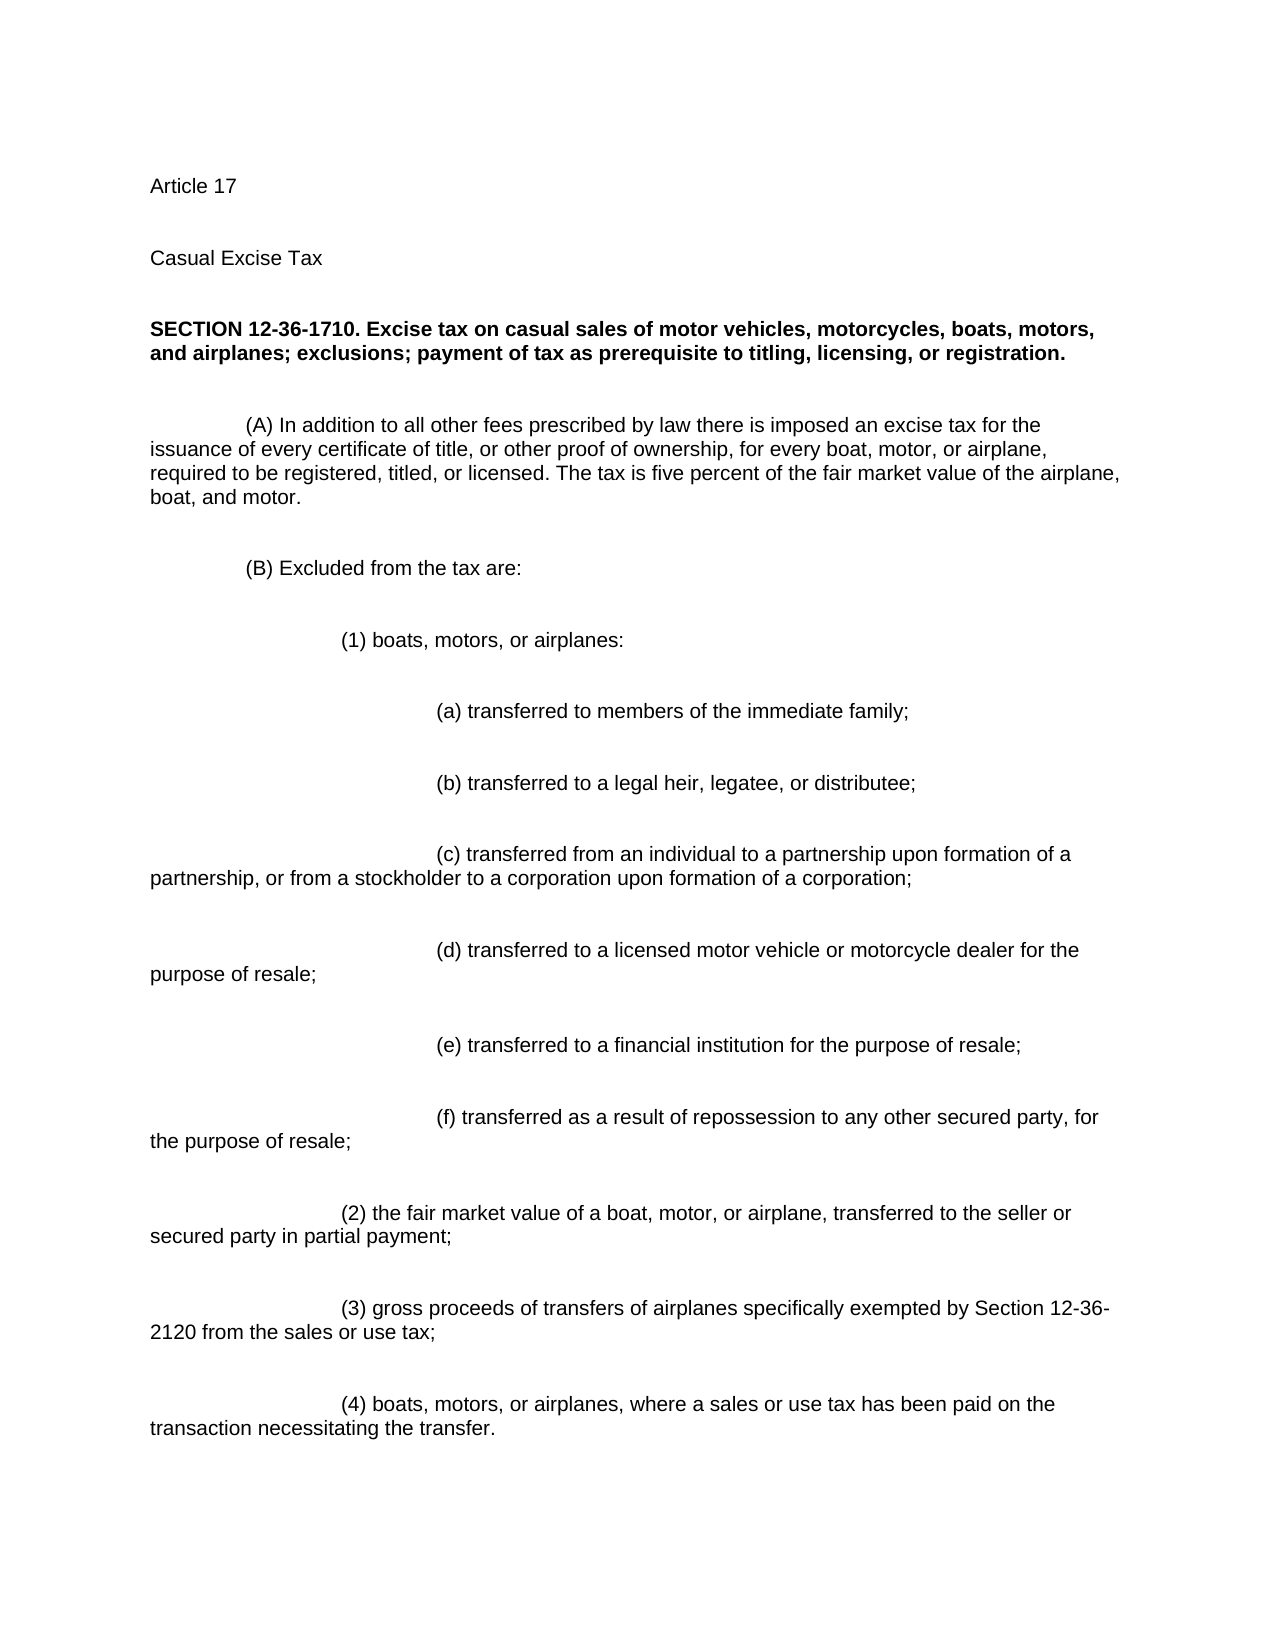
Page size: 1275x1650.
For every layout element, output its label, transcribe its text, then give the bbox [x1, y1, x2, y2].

text (c) transferred from an individual to a partnership upon formation of a partnership, or from a stockholder to a corporation upon formation of a corporation; [150, 842, 1125, 914]
text (e) transferred to a financial institution for the purpose of resale; [150, 1033, 1125, 1081]
text (b) transferred to a legal heir, legatee, or distributee; [150, 771, 1125, 818]
text (B) Excluded from the tax are: [150, 556, 1125, 604]
text (f) transferred as a result of repossession to any other secured party, for the purpose of resale; [150, 1105, 1125, 1176]
text (4) boats, motors, or airplanes, where a sales or use tax has been paid on the transaction necessitating the transfer. [150, 1391, 1125, 1463]
text Article 17 [150, 174, 1125, 222]
text (2) the fair market value of a boat, motor, or airplane, transferred to the seller or secured party in partial payment; [150, 1200, 1125, 1272]
text (d) transferred to a licensed motor vehicle or motorcycle dealer for the purpose of resale; [150, 938, 1125, 1009]
text (A) In addition to all other fees prescribed by law there is imposed an excise tax for the issuance of every certificate of title, or other proof of ownership, for every boat, motor, or airplane, required to be registered, titled, or licensed. The tax is five percent of the fair market value of the airplane, boat, and motor. [150, 413, 1125, 532]
text SECTION 12-36-1710. Excise tax on casual sales of motor vehicles, motorcycles, boats, motors, and airplanes; exclusions; payment of tax as prerequisite to titling, licensing, or registration. [150, 317, 1125, 389]
text (a) transferred to members of the immediate family; [150, 699, 1125, 747]
text (1) boats, motors, or airplanes: [150, 628, 1125, 675]
text (3) gross proceeds of transfers of airplanes specifically exempted by Section 12-36-2120 from the sales or use tax; [150, 1296, 1125, 1367]
text Casual Excise Tax [150, 246, 1125, 293]
